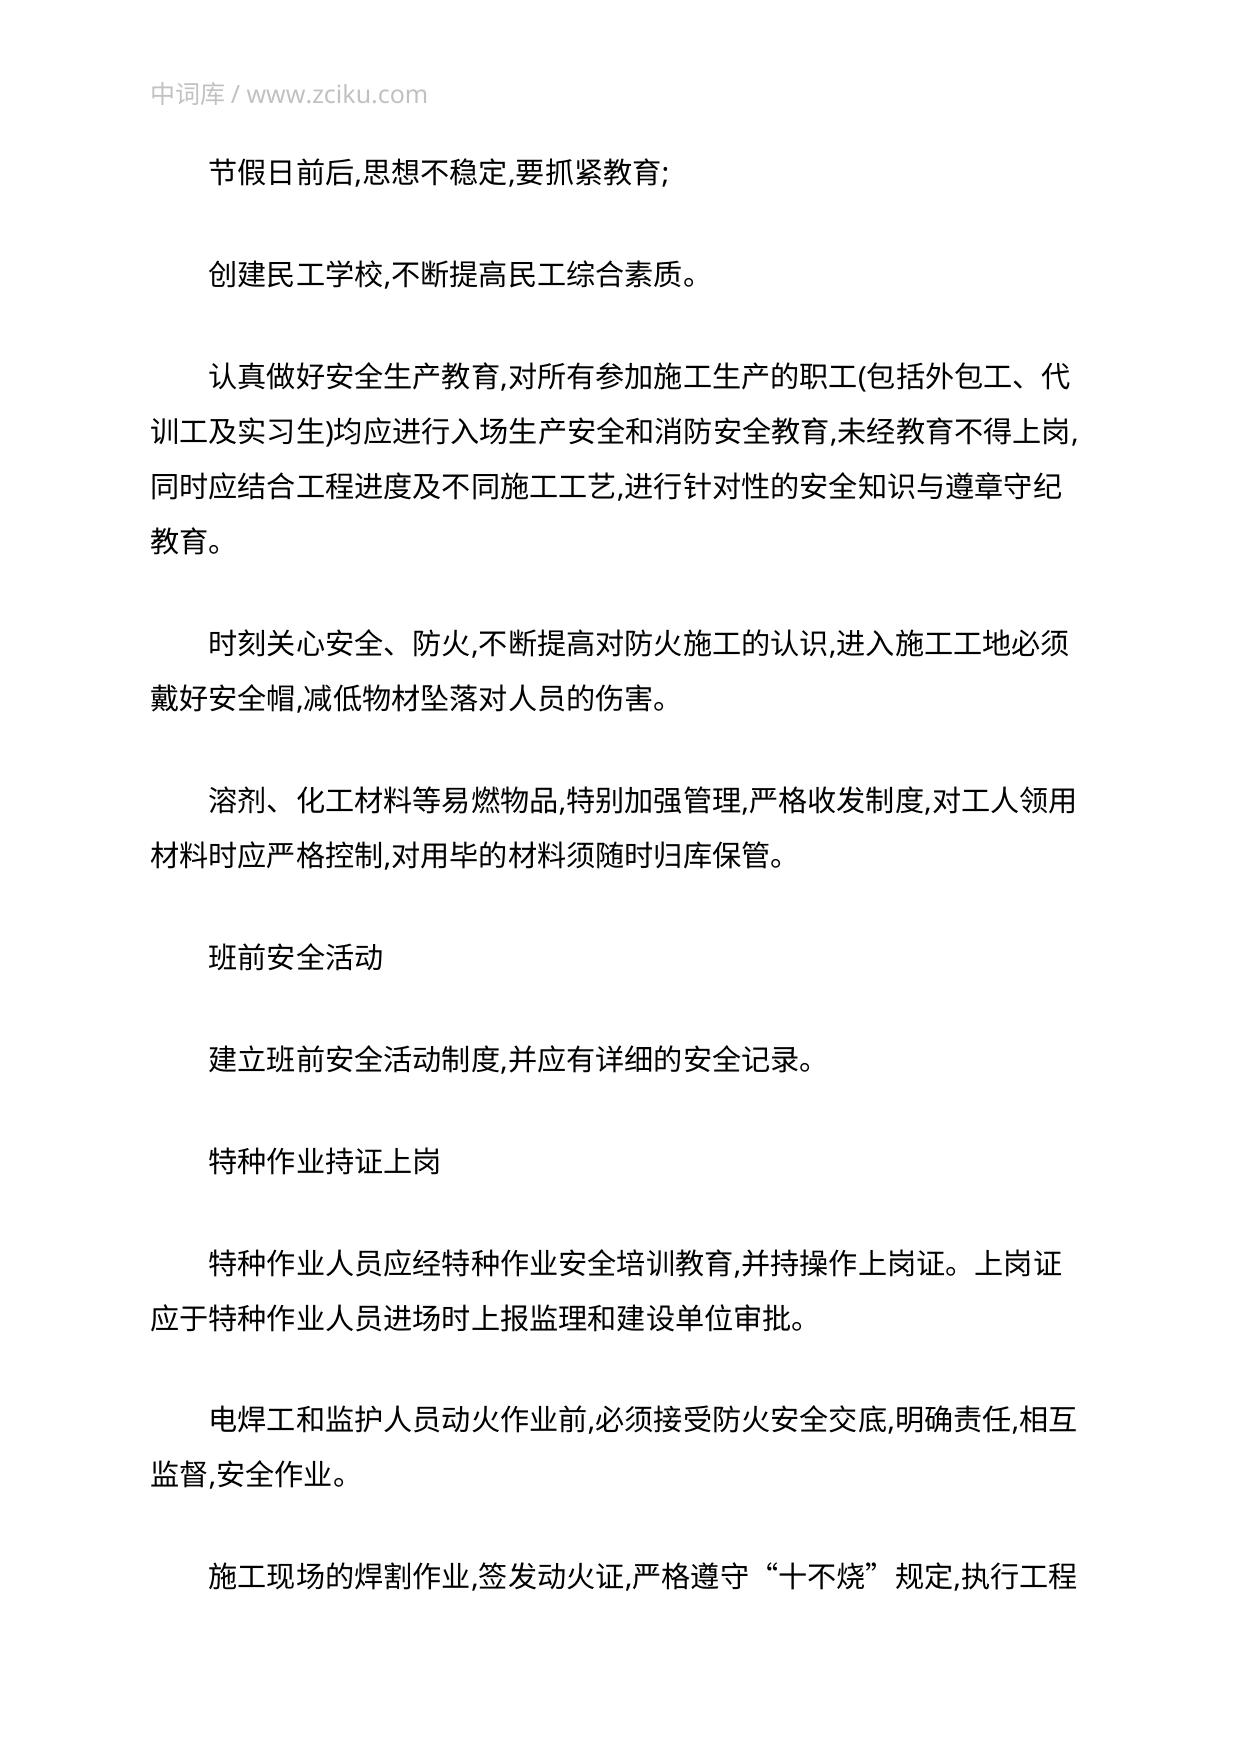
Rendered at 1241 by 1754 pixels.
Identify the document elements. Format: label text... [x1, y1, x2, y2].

text 创建民工学校,不断提高民工综合素质。 [150, 252, 1090, 294]
text 电焊工和监护人员动火作业前,必须接受防火安全交底,明确责任,相互监督,安全作业。 [150, 1397, 1090, 1494]
text 节假日前后,思想不稳定,要抓紧教育; [150, 150, 1090, 192]
text 特种作业人员应经特种作业安全培训教育,并持操作上岗证。上岗证应于特种作业人员进场时上报监理和建设单位审批。 [150, 1240, 1090, 1337]
text 时刻关心安全、防火,不断提高对防火施工的认识,进入施工工地必须戴好安全帽,减低物材坠落对人员的伤害。 [150, 621, 1090, 718]
text 特种作业持证上岗 [150, 1138, 1090, 1181]
text 认真做好安全生产教育,对所有参加施工生产的职工(包括外包工、代训工及实习生)均应进行入场生产安全和消防安全教育,未经教育不得上岗,同时应结合工程进度及不同施工工艺,进行针对性的安全知识与遵章守纪教育。 [150, 354, 1090, 561]
text 班前安全活动 [150, 935, 1090, 977]
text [150, 1554, 1090, 1596]
text 建立班前安全活动制度,并应有详细的安全记录。 [150, 1036, 1090, 1079]
text 溶剂、化工材料等易燃物品,特别加强管理,严格收发制度,对工人领用材料时应严格控制,对用毕的材料须随时归库保管。 [150, 778, 1090, 875]
